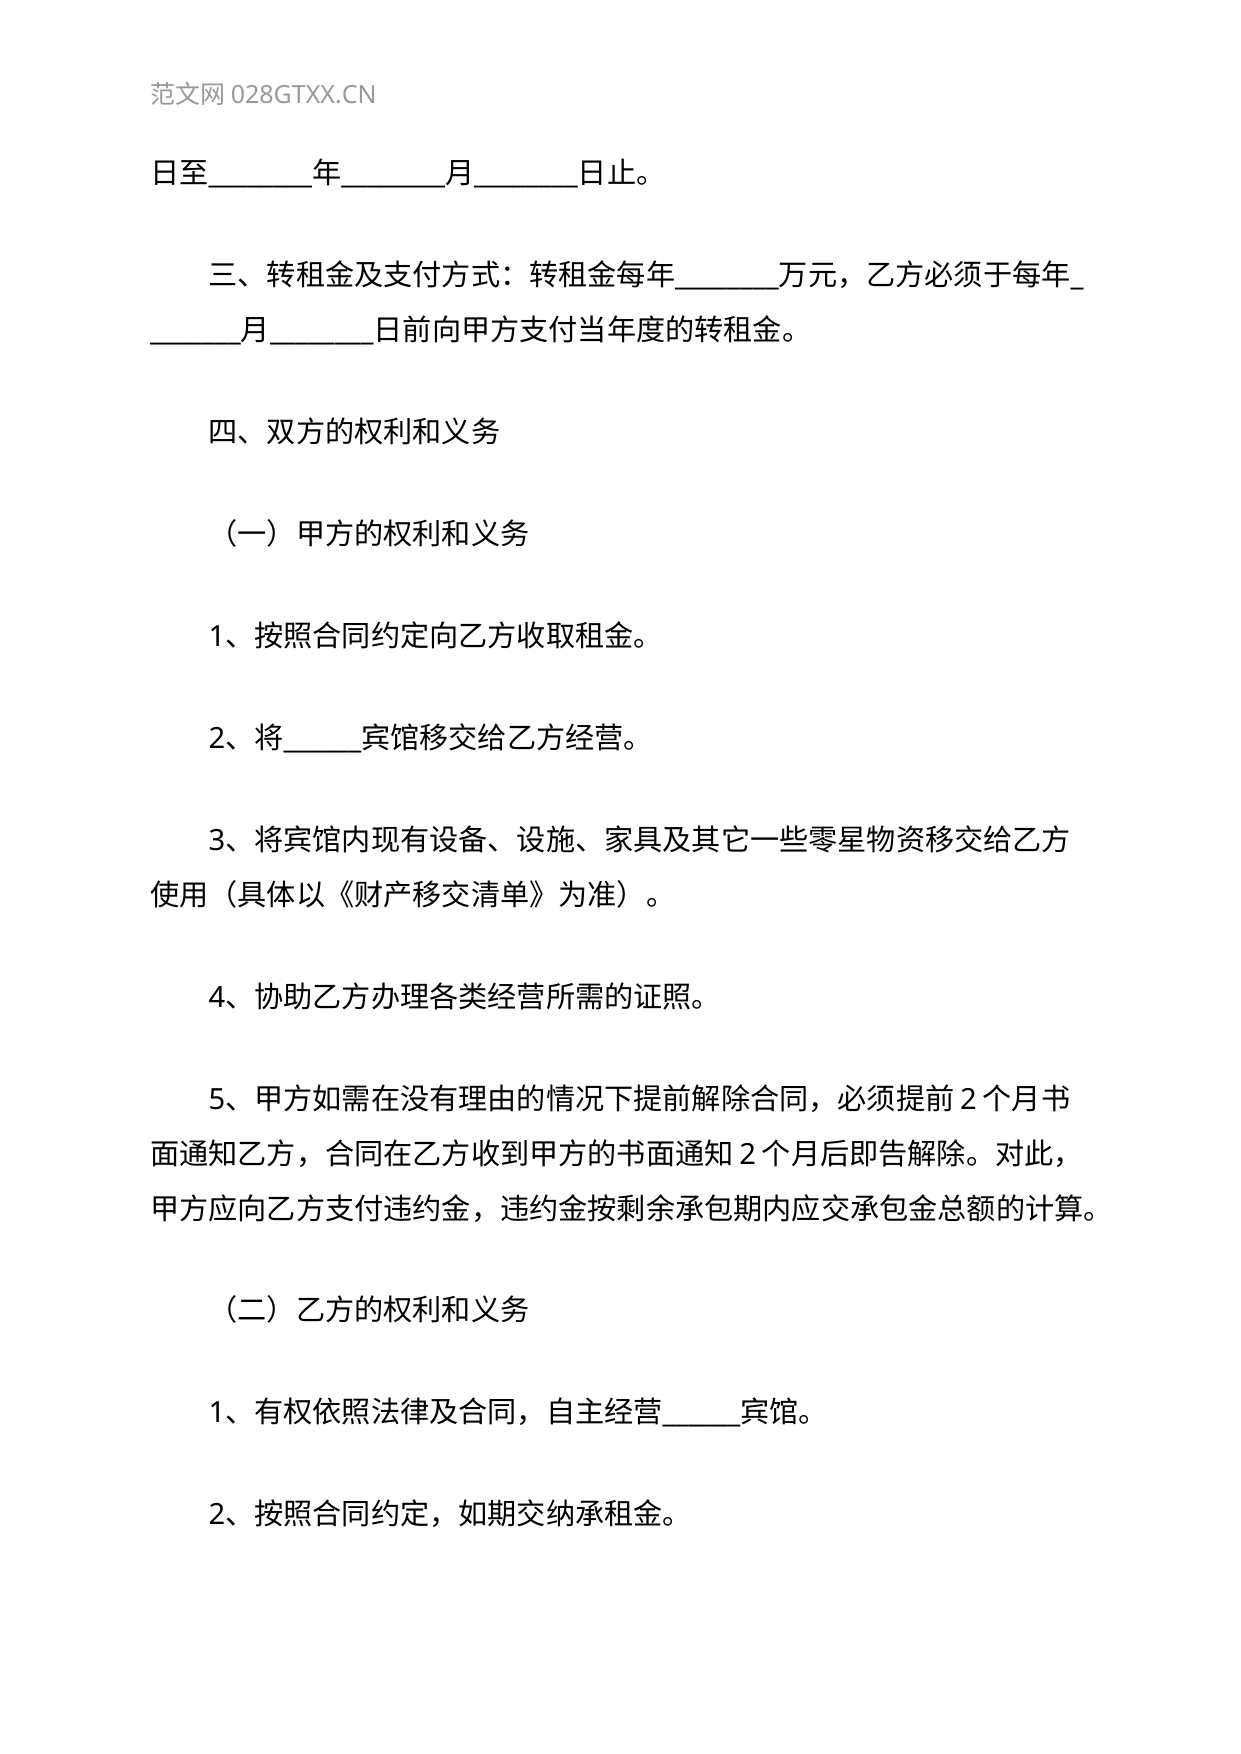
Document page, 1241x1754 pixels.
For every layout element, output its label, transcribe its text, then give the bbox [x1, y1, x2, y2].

text （二）乙方的权利和义务 [150, 1287, 1090, 1329]
text 1、有权依照法律及合同，自主经营______宾馆。 [150, 1389, 1090, 1431]
text 四、双方的权利和义务 [150, 409, 1090, 451]
text 3、将宾馆内现有设备、设施、家具及其它一些零星物资移交给乙方使用（具体以《财产移交清单》为准）。 [150, 816, 1090, 914]
text 4、协助乙方办理各类经营所需的证照。 [150, 973, 1090, 1016]
text 1、按照合同约定向乙方收取租金。 [150, 612, 1090, 655]
text 2、将______宾馆移交给乙方经营。 [150, 714, 1090, 757]
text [150, 150, 1090, 192]
text 三、转租金及支付方式：转租金每年________万元，乙方必须于每年________月________日前向甲方支付当年度的转租金。 [150, 252, 1090, 349]
text 5、甲方如需在没有理由的情况下提前解除合同，必须提前2个月书面通知乙方，合同在乙方收到甲方的书面通知2个月后即告解除。对此，甲方应向乙方支付违约金，违约金按剩余承包期内应交承包金总额的计算。 [150, 1075, 1090, 1227]
text 2、按照合同约定，如期交纳承租金。 [150, 1491, 1090, 1533]
text （一）甲方的权利和义务 [150, 511, 1090, 553]
